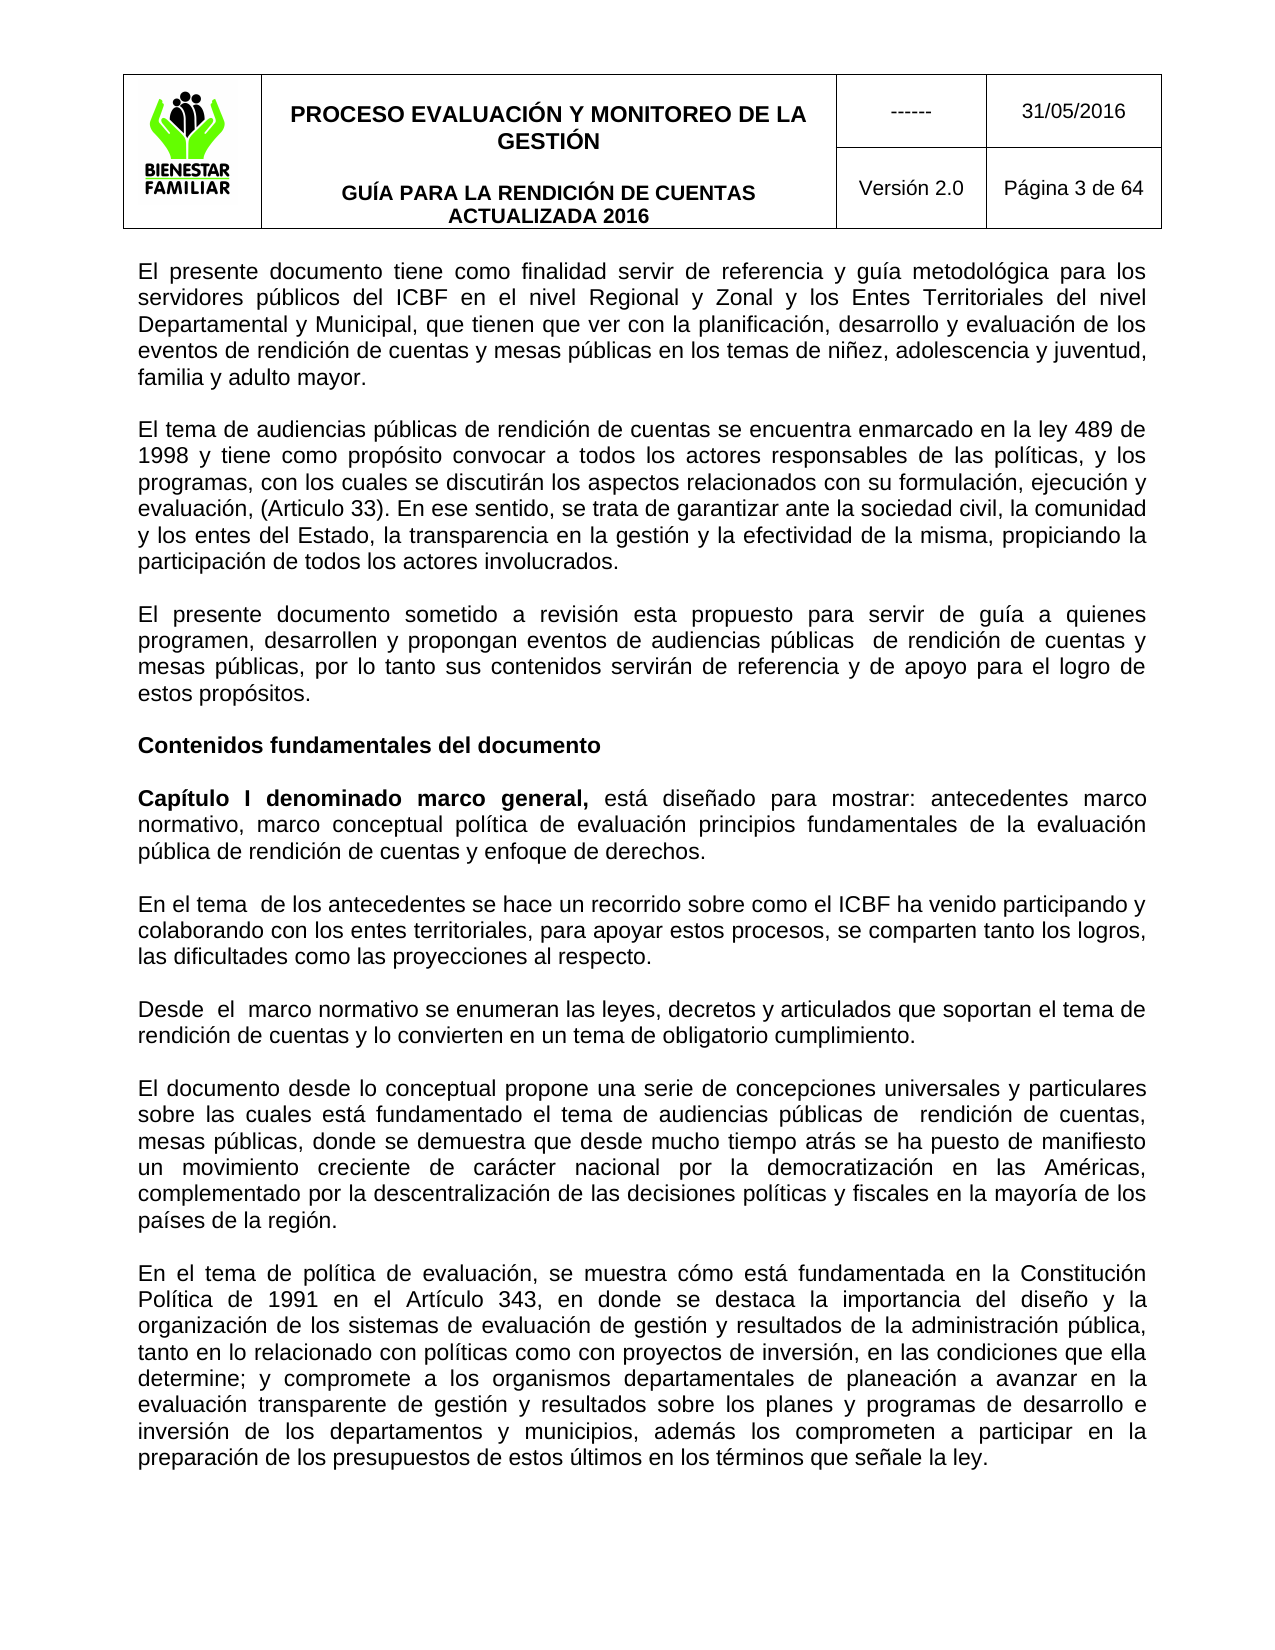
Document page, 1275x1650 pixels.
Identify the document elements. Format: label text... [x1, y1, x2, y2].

text Contenidos fundamentales del documento [138, 732, 1147, 759]
text En el tema de los antecedentes se hace un recorrido sobre como el ICBF ha venido participando y colaborando con los entes territoriales, para apoyar estos procesos, se comparten tanto los logros, las dificultades como las proyecciones al respecto. [138, 891, 1147, 969]
picture [137, 79, 238, 205]
text Desde el marco normativo se enumeran las leyes, decretos y articulados que soportan el tema de rendición de cuentas y lo convierten en un tema de obligatorio cumplimiento. [138, 996, 1147, 1049]
text Capítulo I denominado marco general, está diseñado para mostrar: antecedentes marco normativo, marco conceptual política de evaluación principios fundamentales de la evaluación pública de rendición de cuentas y enfoque de derechos. [138, 785, 1147, 864]
text El presente documento sometido a revisión esta propuesto para servir de guía a quienes programen, desarrollen y propongan eventos de audiencias públicas de rendición de cuentas y mesas públicas, por lo tanto sus contenidos servirán de referencia y de apoyo para el logro de estos propósitos. [138, 601, 1147, 706]
text El presente documento tiene como finalidad servir de referencia y guía metodológica para los servidores públicos del ICBF en el nivel Regional y Zonal y los Entes Territoriales del nivel Departamental y Municipal, que tienen que ver con la planificación, desarrollo y evaluación de los eventos de rendición de cuentas y mesas públicas en los temas de niñez, adolescencia y juventud, familia y adulto mayor. [138, 258, 1147, 390]
text El documento desde lo conceptual propone una serie de concepciones universales y particulares sobre las cuales está fundamentado el tema de audiencias públicas de rendición de cuentas, mesas públicas, donde se demuestra que desde mucho tiempo atrás se ha puesto de manifiesto un movimiento creciente de carácter nacional por la democratización en las Américas, complementado por la descentralización de las decisiones políticas y fiscales en la mayoría de los países de la región. [138, 1075, 1147, 1233]
text El tema de audiencias públicas de rendición de cuentas se encuentra enmarcado en la ley 489 de 1998 y tiene como propósito convocar a todos los actores responsables de las políticas, y los programas, con los cuales se discutirán los aspectos relacionados con su formulación, ejecución y evaluación, (Articulo 33). En ese sentido, se trata de garantizar ante la sociedad civil, la comunidad y los entes del Estado, la transparencia en la gestión y la efectividad de la misma, propiciando la participación de todos los actores involucrados. [138, 416, 1147, 574]
text En el tema de política de evaluación, se muestra cómo está fundamentada en la Constitución Política de 1991 en el Artículo 343, en donde se destaca la importancia del diseño y la organización de los sistemas de evaluación de gestión y resultados de la administración pública, tanto en lo relacionado con políticas como con proyectos de inversión, en las condiciones que ella determine; y compromete a los organismos departamentales de planeación a avanzar en la evaluación transparente de gestión y resultados sobre los planes y programas de desarrollo e inversión de los departamentos y municipios, además los comprometen a participar en la preparación de los presupuestos de estos últimos en los términos que señale la ley. [138, 1259, 1147, 1470]
